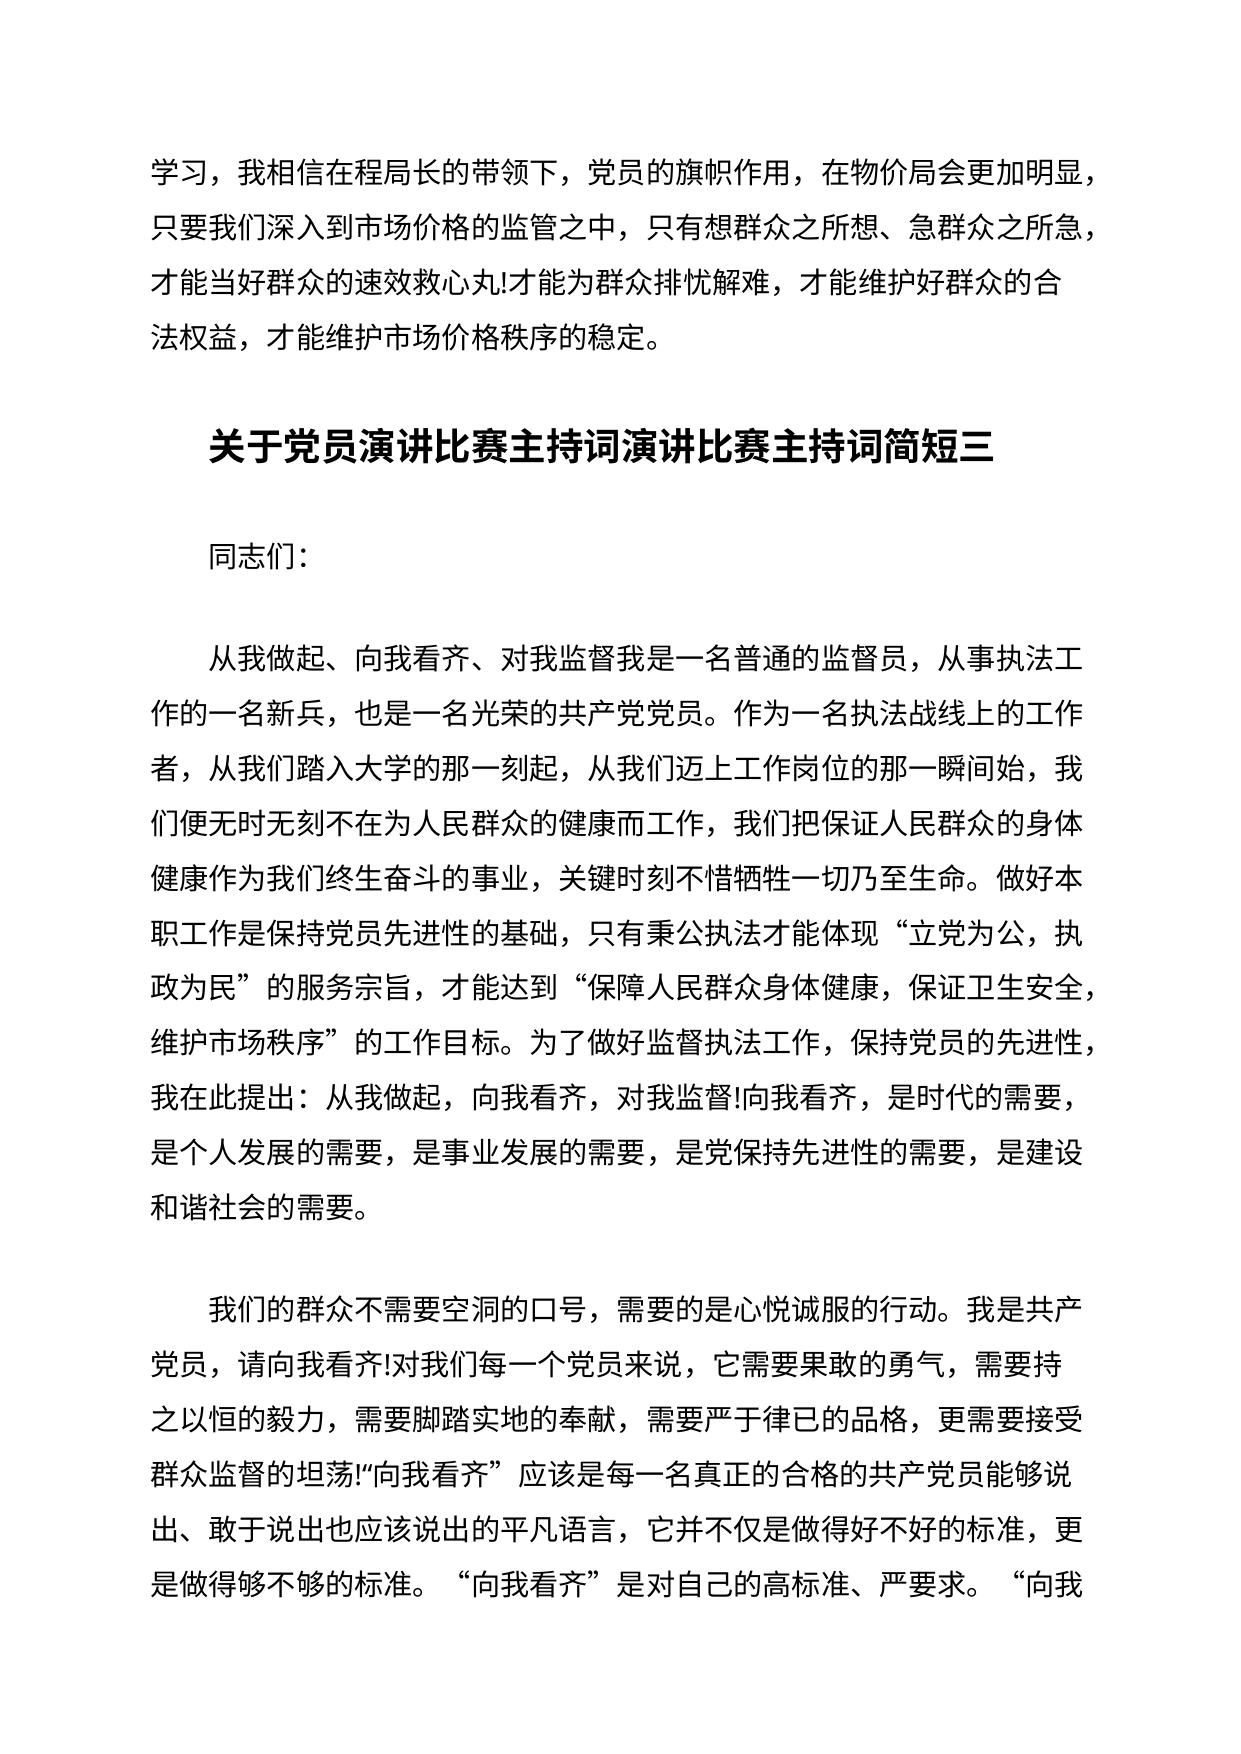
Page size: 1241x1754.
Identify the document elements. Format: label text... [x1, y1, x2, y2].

text 从我做起、向我看齐、对我监督我是一名普通的监督员，从事执法工作的一名新兵，也是一名光荣的共产党党员。作为一名执法战线上的工作者，从我们踏入大学的那一刻起，从我们迈上工作岗位的那一瞬间始，我们便无时无刻不在为人民群众的健康而工作，我们把保证人民群众的身体健康作为我们终生奋斗的事业，关键时刻不惜牺牲一切乃至生命。做好本职工作是保持党员先进性的基础，只有秉公执法才能体现“立党为公，执政为民”的服务宗旨，才能达到“保障人民群众身体健康，保证卫生安全，维护市场秩序”的工作目标。为了做好监督执法工作，保持党员的先进性，我在此提出：从我做起，向我看齐，对我监督!向我看齐，是时代的需要，是个人发展的需要，是事业发展的需要，是党保持先进性的需要，是建设和谐社会的需要。 [150, 636, 1090, 1227]
text 关于党员演讲比赛主持词演讲比赛主持词简短三 [150, 417, 1090, 471]
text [150, 1287, 1090, 1603]
text 同志们： [150, 534, 1090, 576]
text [150, 150, 1090, 357]
